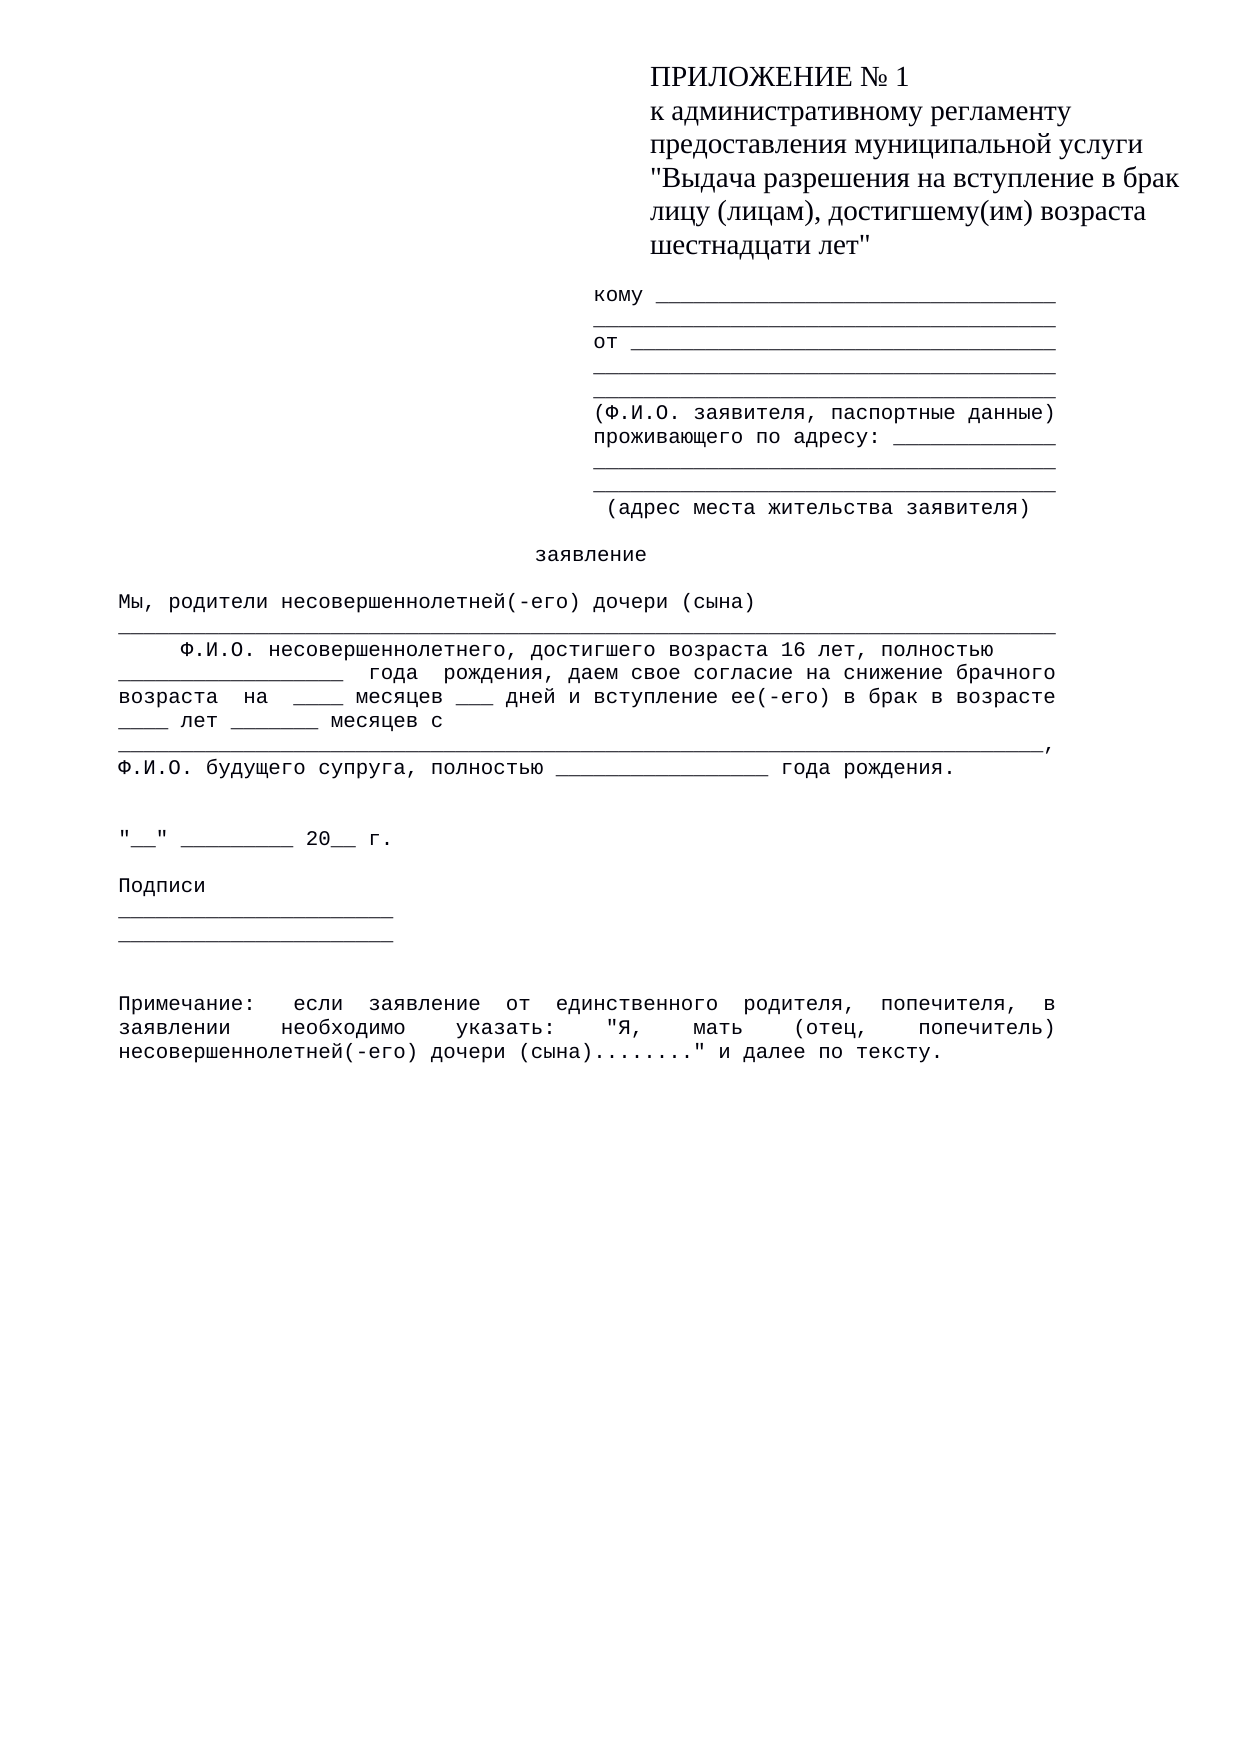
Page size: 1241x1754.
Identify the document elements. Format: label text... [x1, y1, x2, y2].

text к административному регламенту предоставления муниципальной услуги [650, 93, 1181, 160]
text _____________________________________ [118, 449, 1181, 473]
text от __________________________________ [118, 331, 1181, 355]
text __________________________________________________________________________, [118, 733, 1181, 757]
text заявлении необходимо указать: "Я, мать (отец, попечитель) [118, 1017, 1181, 1041]
text ____ лет _______ месяцев с [118, 710, 1181, 733]
text _____________________________________ [118, 473, 1181, 497]
text _____________________________________ [118, 308, 1181, 331]
text возраста на ____ месяцев ___ дней и вступление ее(-его) в брак в возрасте [118, 686, 1181, 710]
text "Выдача разрешения на вступление в брак лицу (лицам), достигшему(им) возраста шестнадцати лет" [650, 160, 1181, 260]
text Мы, родители несовершеннолетней(-его) дочери (сына) [118, 591, 1181, 615]
text (Ф.И.О. заявителя, паспортные данные) [118, 402, 1181, 426]
text кому ________________________________ [118, 284, 1181, 308]
text заявление [0, 544, 1181, 568]
text __________________ года рождения, даем свое согласие на снижение брачного [118, 662, 1181, 686]
text Примечание: если заявление от единственного родителя, попечителя, в [118, 993, 1181, 1017]
text _____________________________________ [118, 355, 1181, 379]
text "__" _________ 20__ г. [118, 828, 1181, 852]
text Ф.И.О. несовершеннолетнего, достигшего возраста 16 лет, полностью [118, 639, 1181, 662]
text _____________________________________ [118, 379, 1181, 402]
text Ф.И.О. будущего супруга, полностью _________________ года рождения. [118, 757, 1181, 781]
text ______________________ [118, 922, 1181, 946]
text ______________________ [118, 899, 1181, 922]
text ___________________________________________________________________________ [118, 615, 1181, 639]
text Подписи [118, 875, 1181, 899]
text проживающего по адресу: _____________ [118, 426, 1181, 449]
text (адрес места жительства заявителя) [118, 497, 1181, 521]
text ПРИЛОЖЕНИЕ № 1 [650, 59, 1181, 93]
text несовершеннолетней(-его) дочери (сына)........" и далее по тексту. [118, 1041, 1181, 1064]
